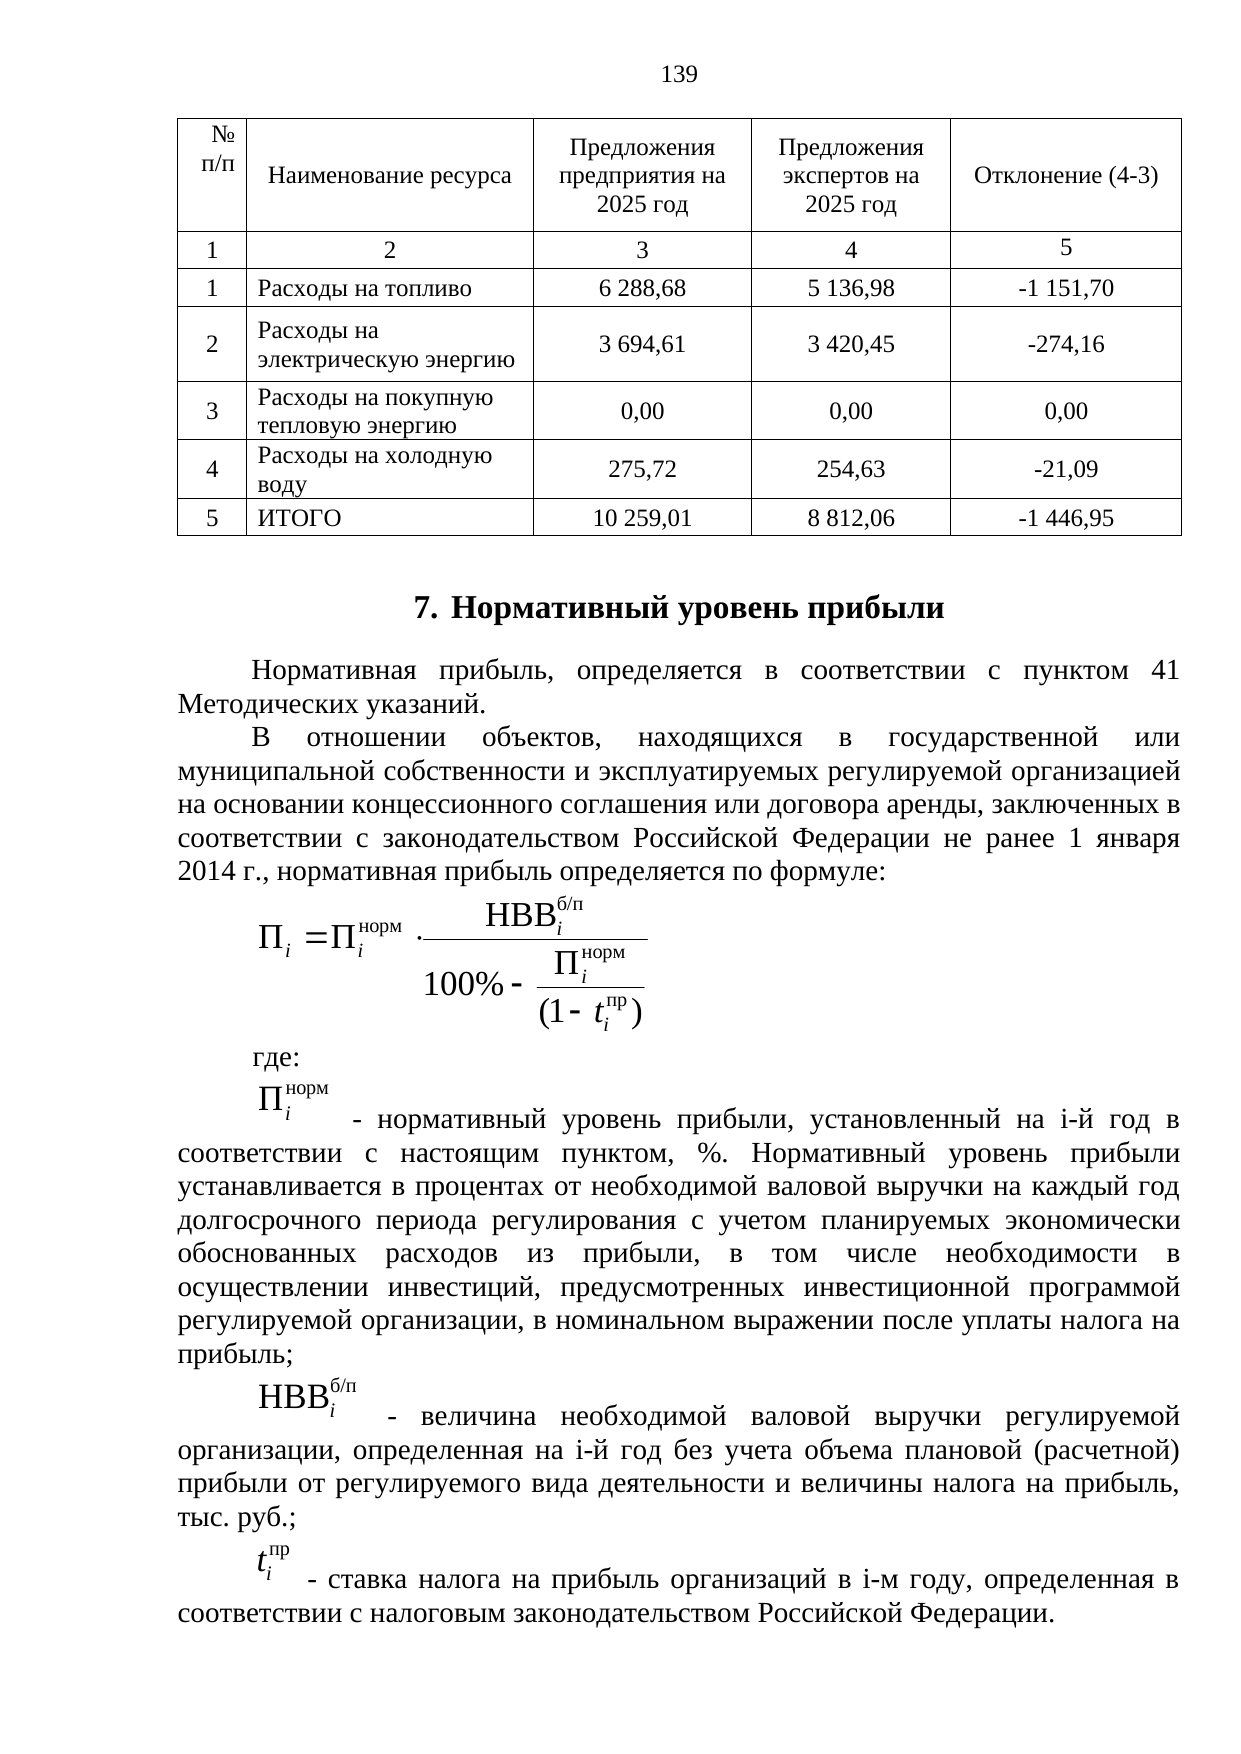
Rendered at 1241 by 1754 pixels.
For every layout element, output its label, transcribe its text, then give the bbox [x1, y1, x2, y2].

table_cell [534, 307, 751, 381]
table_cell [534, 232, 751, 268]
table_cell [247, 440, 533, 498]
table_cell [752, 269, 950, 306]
list Нормативный уровень прибыли [177, 588, 1181, 626]
text где: [177, 1039, 1181, 1072]
text - нормативный уровень прибыли, установленный на i-й год в соответствии с настоящим пунктом, %. Нормативный уровень прибыли устанавливается в процентах от необходимой валовой выручки на каждый год долгосрочного периода регулирования с учетом планируемых экономически обоснованных расходов из прибыли, в том числе необходимости в осуществлении инвестиций, предусмотренных инвестиционной программой регулируемой организации, в номинальном выражении после уплаты налога на прибыль; [177, 1072, 1181, 1369]
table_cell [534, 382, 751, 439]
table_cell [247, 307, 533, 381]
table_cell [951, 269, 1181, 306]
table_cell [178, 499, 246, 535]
text Нормативная прибыль, определяется в соответствии с пунктом 41 Методических указаний. [177, 652, 1181, 719]
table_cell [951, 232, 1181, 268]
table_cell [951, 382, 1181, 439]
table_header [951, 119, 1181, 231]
text В отношении объектов, находящихся в государственной или муниципальной собственности и эксплуатируемых регулируемой организацией на основании концессионного соглашения или договора аренды, заключенных в соответствии с законодательством Российской Федерации не ранее 1 января 2014 г., нормативная прибыль определяется по формуле: [177, 719, 1181, 887]
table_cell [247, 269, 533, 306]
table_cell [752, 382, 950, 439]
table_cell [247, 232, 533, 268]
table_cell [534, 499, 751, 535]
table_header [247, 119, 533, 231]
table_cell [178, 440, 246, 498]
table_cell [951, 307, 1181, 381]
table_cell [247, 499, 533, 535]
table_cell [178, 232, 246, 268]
text - ставка налога на прибыль организаций в i-м году, определенная в соответствии с налоговым законодательством Российской Федерации. [177, 1533, 1181, 1629]
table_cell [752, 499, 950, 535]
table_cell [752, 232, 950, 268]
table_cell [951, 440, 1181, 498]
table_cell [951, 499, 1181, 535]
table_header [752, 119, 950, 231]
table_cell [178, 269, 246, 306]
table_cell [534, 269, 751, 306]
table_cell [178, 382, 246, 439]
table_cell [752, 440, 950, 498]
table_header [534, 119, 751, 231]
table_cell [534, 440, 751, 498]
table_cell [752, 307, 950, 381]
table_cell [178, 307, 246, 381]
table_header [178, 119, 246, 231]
text - величина необходимой валовой выручки регулируемой организации, определенная на i-й год без учета объема плановой (расчетной) прибыли от регулируемого вида деятельности и величины налога на прибыль, тыс. руб.; [177, 1369, 1181, 1533]
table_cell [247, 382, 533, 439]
